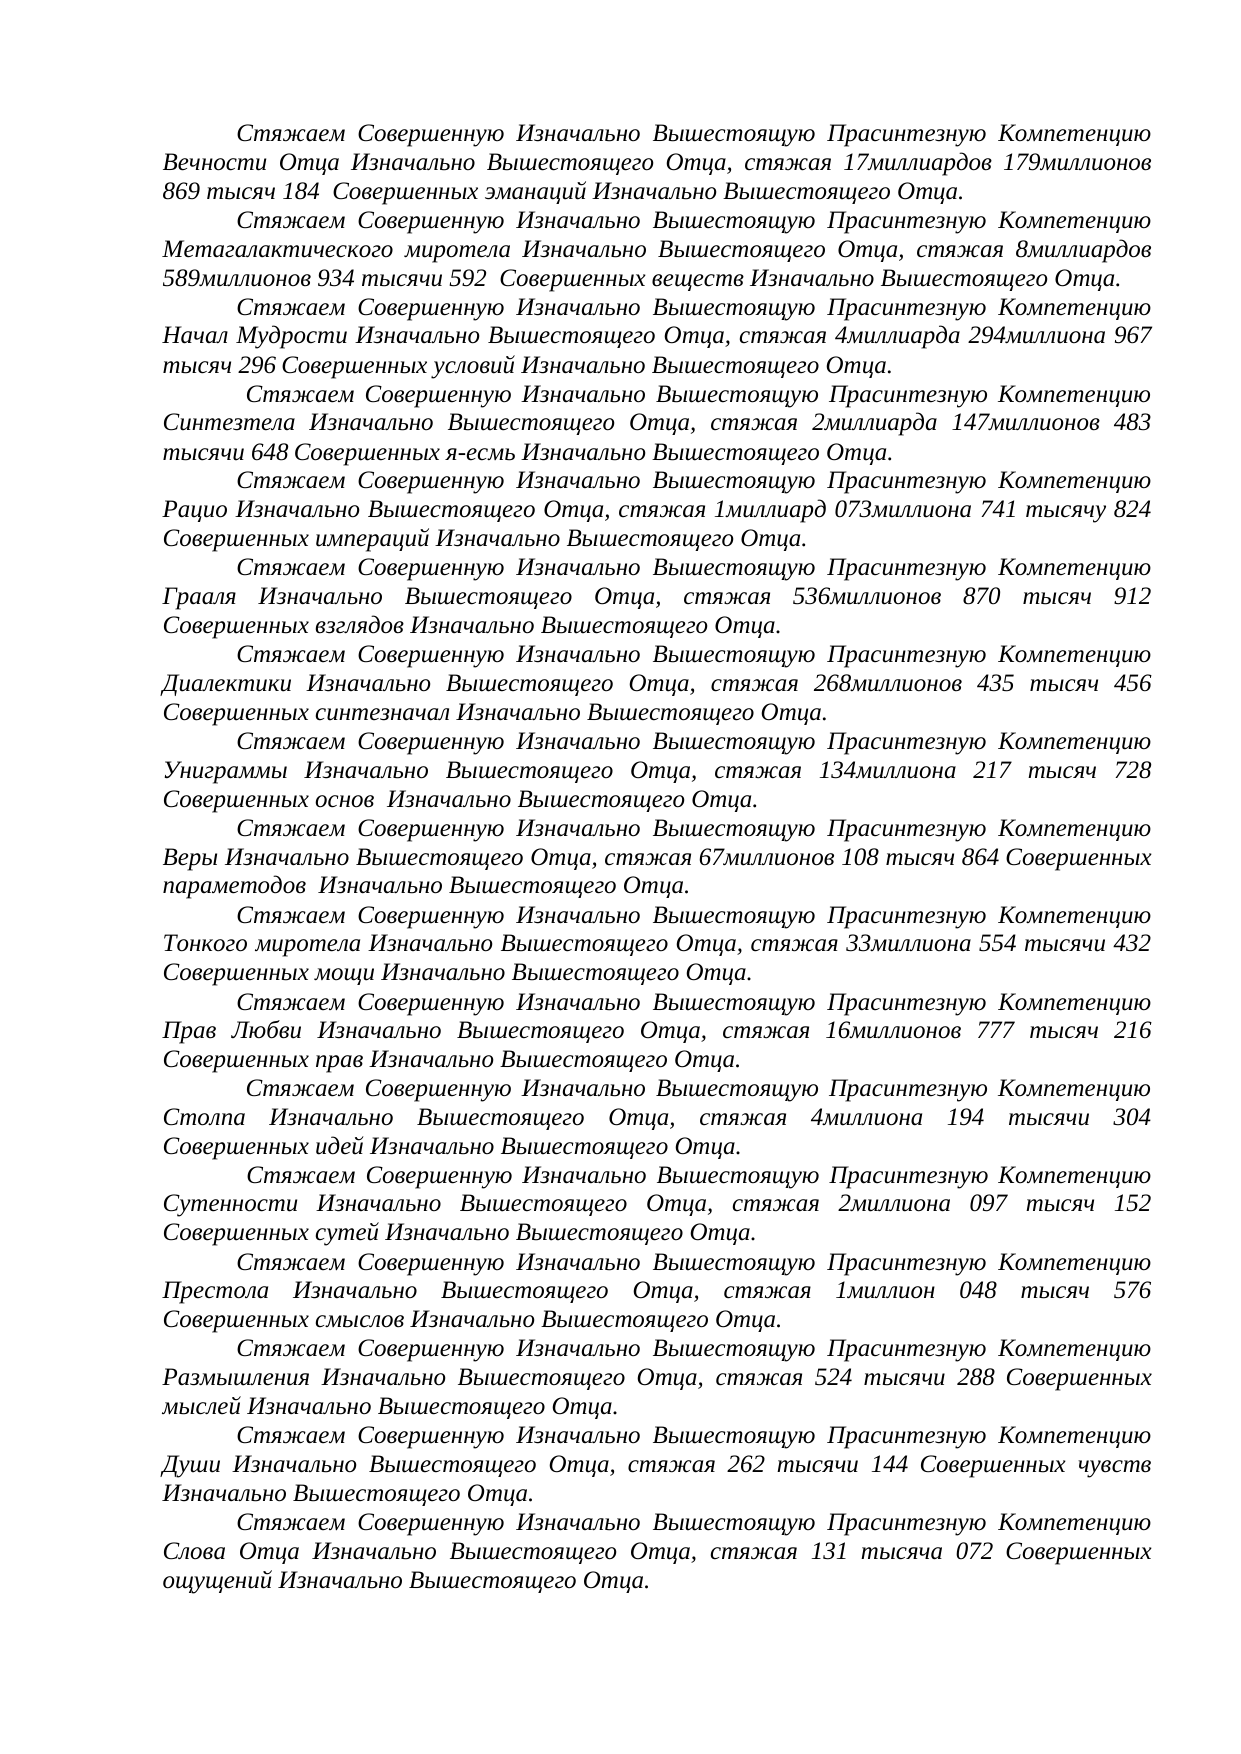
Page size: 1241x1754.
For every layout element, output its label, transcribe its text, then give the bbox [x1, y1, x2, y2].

text Стяжаем Совершенную Изначально Вышестоящую Прасинтезную Компетенцию Престола Изначально Вышестоящего Отца, стяжая 1миллион 048 тысяч 576 Совершенных смыслов Изначально Вышестоящего Отца. [162, 1247, 1152, 1333]
text Стяжаем Совершенную Изначально Вышестоящую Прасинтезную Компетенцию Веры Изначально Вышестоящего Отца, стяжая 67миллионов 108 тысяч 864 Совершенных параметодов Изначально Вышестоящего Отца. [162, 813, 1152, 900]
text Стяжаем Совершенную Изначально Вышестоящую Прасинтезную Компетенцию Грааля Изначально Вышестоящего Отца, стяжая 536миллионов 870 тысяч 912 Совершенных взглядов Изначально Вышестоящего Отца. [162, 552, 1152, 639]
text Стяжаем Совершенную Изначально Вышестоящую Прасинтезную Компетенцию Столпа Изначально Вышестоящего Отца, стяжая 4миллиона 194 тысячи 304 Совершенных идей Изначально Вышестоящего Отца. [162, 1073, 1152, 1160]
text Стяжаем Совершенную Изначально Вышестоящую Прасинтезную Компетенцию Синтезтела Изначально Вышестоящего Отца, стяжая 2миллиарда 147миллионов 483 тысячи 648 Совершенных я-есмь Изначально Вышестоящего Отца. [162, 379, 1152, 466]
text Стяжаем Совершенную Изначально Вышестоящую Прасинтезную Компетенцию Вечности Отца Изначально Вышестоящего Отца, стяжая 17миллиардов 179миллионов 869 тысяч 184 Совершенных эманаций Изначально Вышестоящего Отца. [162, 118, 1152, 205]
text Стяжаем Совершенную Изначально Вышестоящую Прасинтезную Компетенцию Униграммы Изначально Вышестоящего Отца, стяжая 134миллиона 217 тысяч 728 Совершенных основ Изначально Вышестоящего Отца. [162, 726, 1152, 813]
text Стяжаем Совершенную Изначально Вышестоящую Прасинтезную Компетенцию Размышления Изначально Вышестоящего Отца, стяжая 524 тысячи 288 Совершенных мыслей Изначально Вышестоящего Отца. [162, 1333, 1152, 1420]
text Стяжаем Совершенную Изначально Вышестоящую Прасинтезную Компетенцию Диалектики Изначально Вышестоящего Отца, стяжая 268миллионов 435 тысяч 456 Совершенных синтезначал Изначально Вышестоящего Отца. [162, 639, 1152, 726]
text Стяжаем Совершенную Изначально Вышестоящую Прасинтезную Компетенцию Прав Любви Изначально Вышестоящего Отца, стяжая 16миллионов 777 тысяч 216 Совершенных прав Изначально Вышестоящего Отца. [162, 987, 1152, 1073]
text Стяжаем Совершенную Изначально Вышестоящую Прасинтезную Компетенцию Начал Мудрости Изначально Вышестоящего Отца, стяжая 4миллиарда 294миллиона 967 тысяч 296 Совершенных условий Изначально Вышестоящего Отца. [162, 292, 1152, 379]
text Стяжаем Совершенную Изначально Вышестоящую Прасинтезную Компетенцию Души Изначально Вышестоящего Отца, стяжая 262 тысячи 144 Совершенных чувств Изначально Вышестоящего Отца. [162, 1420, 1152, 1507]
text Стяжаем Совершенную Изначально Вышестоящую Прасинтезную Компетенцию Сутенности Изначально Вышестоящего Отца, стяжая 2миллиона 097 тысяч 152 Совершенных сутей Изначально Вышестоящего Отца. [162, 1160, 1152, 1247]
text Стяжаем Совершенную Изначально Вышестоящую Прасинтезную Компетенцию Метагалактического миротела Изначально Вышестоящего Отца, стяжая 8миллиардов 589миллионов 934 тысячи 592 Совершенных веществ Изначально Вышестоящего Отца. [162, 205, 1152, 292]
text Стяжаем Совершенную Изначально Вышестоящую Прасинтезную Компетенцию Слова Отца Изначально Вышестоящего Отца, стяжая 131 тысяча 072 Совершенных ощущений Изначально Вышестоящего Отца. [162, 1507, 1152, 1594]
text Стяжаем Совершенную Изначально Вышестоящую Прасинтезную Компетенцию Рацио Изначально Вышестоящего Отца, стяжая 1миллиард 073миллиона 741 тысячу 824 Совершенных импераций Изначально Вышестоящего Отца. [162, 466, 1152, 552]
text Стяжаем Совершенную Изначально Вышестоящую Прасинтезную Компетенцию Тонкого миротела Изначально Вышестоящего Отца, стяжая 33миллиона 554 тысячи 432 Совершенных мощи Изначально Вышестоящего Отца. [162, 900, 1152, 987]
